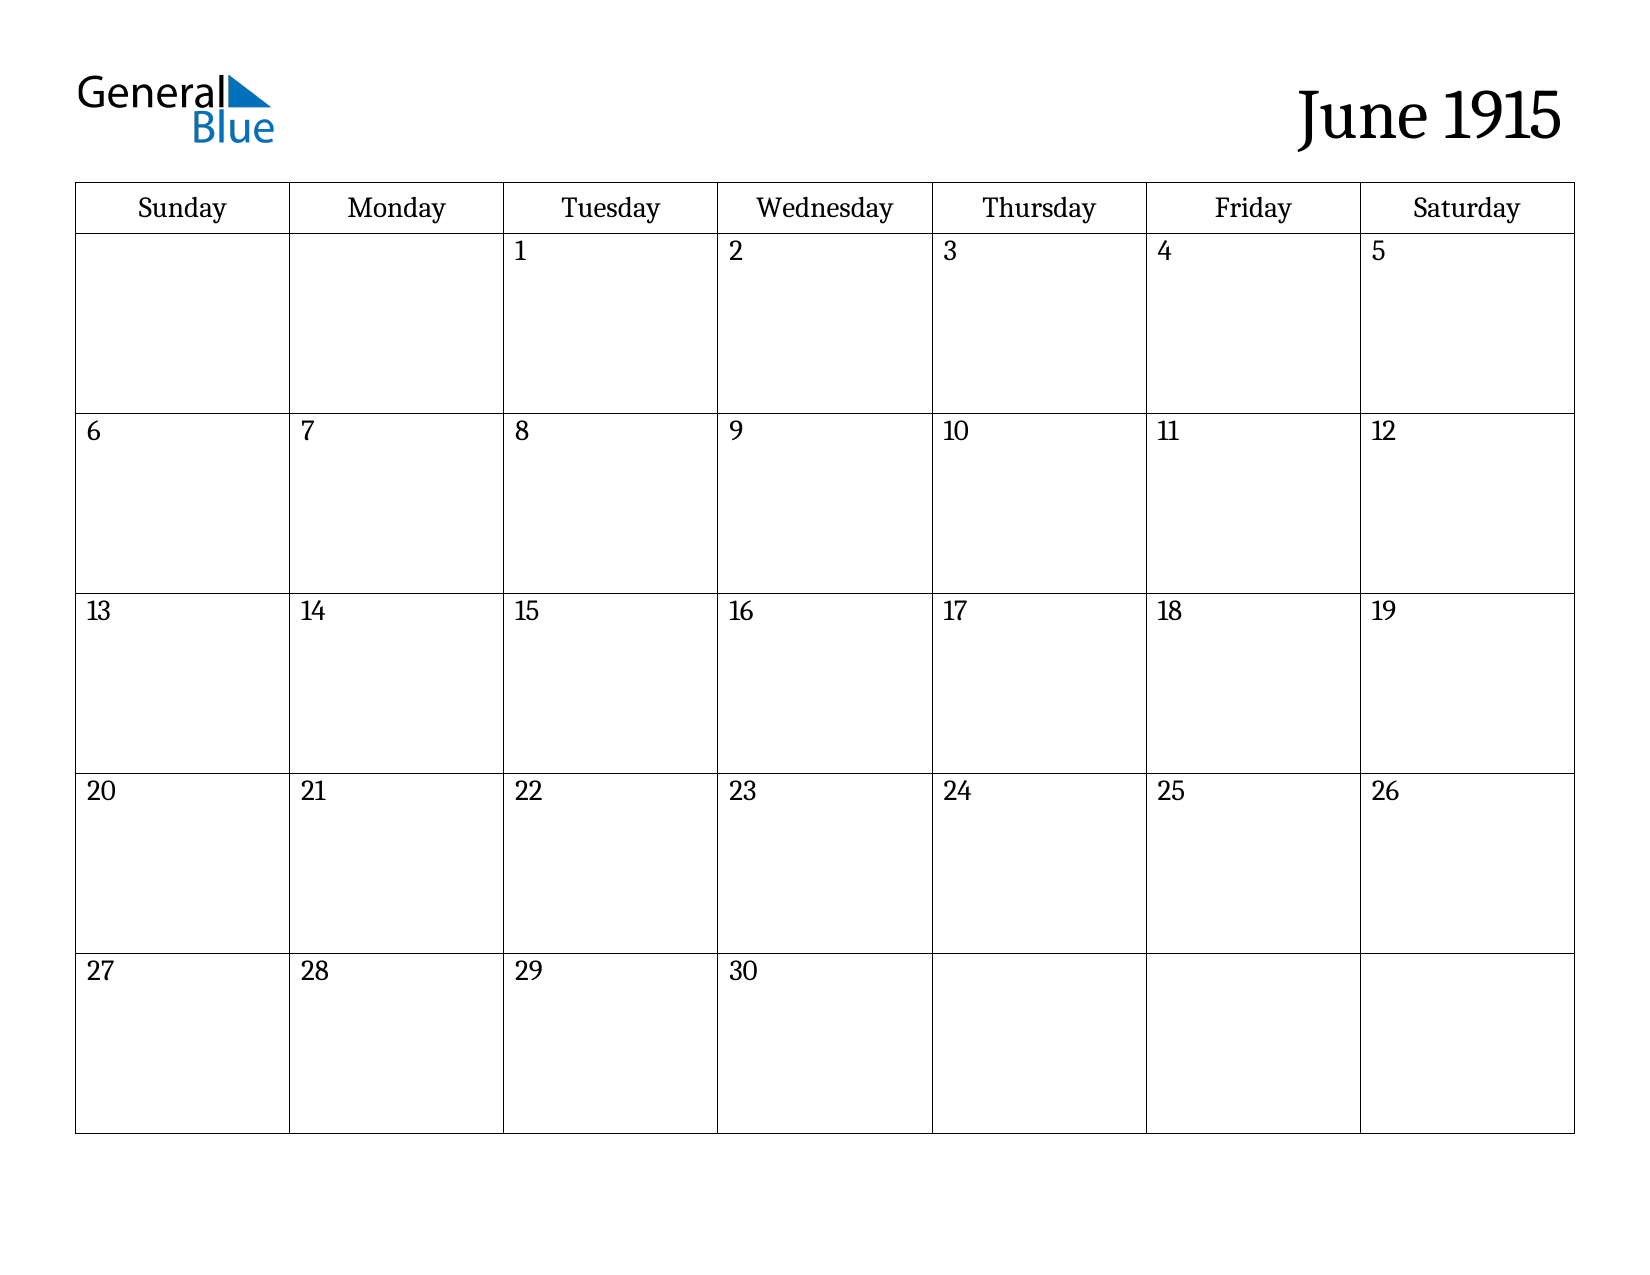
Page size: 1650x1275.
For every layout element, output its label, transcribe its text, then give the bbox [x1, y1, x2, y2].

table_cell [718, 627, 932, 773]
table_cell Friday [1147, 183, 1360, 233]
table_cell 20 [76, 774, 289, 807]
table_cell Monday [290, 183, 503, 233]
table_cell 19 [1361, 594, 1574, 627]
table_cell [504, 627, 717, 773]
table_cell [290, 267, 503, 413]
table_cell 24 [933, 774, 1146, 807]
table_cell 6 [76, 414, 289, 447]
table_cell 26 [1361, 774, 1574, 807]
table_cell [504, 988, 717, 1133]
table_cell [1361, 627, 1574, 773]
table_cell [1147, 448, 1360, 593]
table_cell Saturday [1361, 183, 1574, 233]
table_cell [76, 988, 289, 1133]
table_cell [1361, 808, 1574, 953]
table_cell [504, 448, 717, 593]
table_cell [290, 627, 503, 773]
table_cell [718, 988, 932, 1133]
table_cell 14 [290, 594, 503, 627]
table_cell [933, 808, 1146, 953]
table_cell [718, 808, 932, 953]
table_cell [76, 234, 289, 267]
table_cell [718, 448, 932, 593]
table_cell Thursday [933, 183, 1146, 233]
table_cell 3 [933, 234, 1146, 267]
table_cell 17 [933, 594, 1146, 627]
table_cell 4 [1147, 234, 1360, 267]
table_cell 23 [718, 774, 932, 807]
table_cell [1361, 954, 1574, 987]
table_cell [1147, 988, 1360, 1133]
table_cell [290, 448, 503, 593]
table_cell [933, 448, 1146, 593]
table_cell [290, 988, 503, 1133]
table_cell 22 [504, 774, 717, 807]
table_cell 29 [504, 954, 717, 987]
table_cell 13 [76, 594, 289, 627]
table_cell [1361, 988, 1574, 1133]
table_cell 11 [1147, 414, 1360, 447]
table_cell 30 [718, 954, 932, 987]
table_cell [76, 627, 289, 773]
table_cell [290, 808, 503, 953]
table_cell 27 [76, 954, 289, 987]
table_cell Wednesday [718, 183, 932, 233]
table_cell [933, 267, 1146, 413]
table_cell [1361, 448, 1574, 593]
table_cell [933, 988, 1146, 1133]
table_cell [504, 267, 717, 413]
table_cell 10 [933, 414, 1146, 447]
table_cell 16 [718, 594, 932, 627]
table_cell [1147, 627, 1360, 773]
table_cell Tuesday [504, 183, 717, 233]
table_cell 5 [1361, 234, 1574, 267]
table_header June 1915 [504, 75, 1574, 182]
table_cell [933, 627, 1146, 773]
table_cell [1361, 267, 1574, 413]
table_cell 1 [504, 234, 717, 267]
table_cell 8 [504, 414, 717, 447]
table_cell [933, 954, 1146, 987]
table_cell 9 [718, 414, 932, 447]
table_cell [76, 448, 289, 593]
table_cell [504, 808, 717, 953]
table_cell [1147, 954, 1360, 987]
table_cell [290, 234, 503, 267]
table_cell 18 [1147, 594, 1360, 627]
table_cell 7 [290, 414, 503, 447]
table_cell 21 [290, 774, 503, 807]
table_cell 25 [1147, 774, 1360, 807]
table_cell [1147, 267, 1360, 413]
table_cell 28 [290, 954, 503, 987]
table_cell 2 [718, 234, 932, 267]
table_cell 15 [504, 594, 717, 627]
table_cell [76, 267, 289, 413]
table_cell Sunday [76, 183, 289, 233]
table_cell [718, 267, 932, 413]
table_cell 12 [1361, 414, 1574, 447]
table_cell [1147, 808, 1360, 953]
picture [78, 75, 274, 143]
table_cell [76, 808, 289, 953]
table_header [76, 75, 503, 182]
